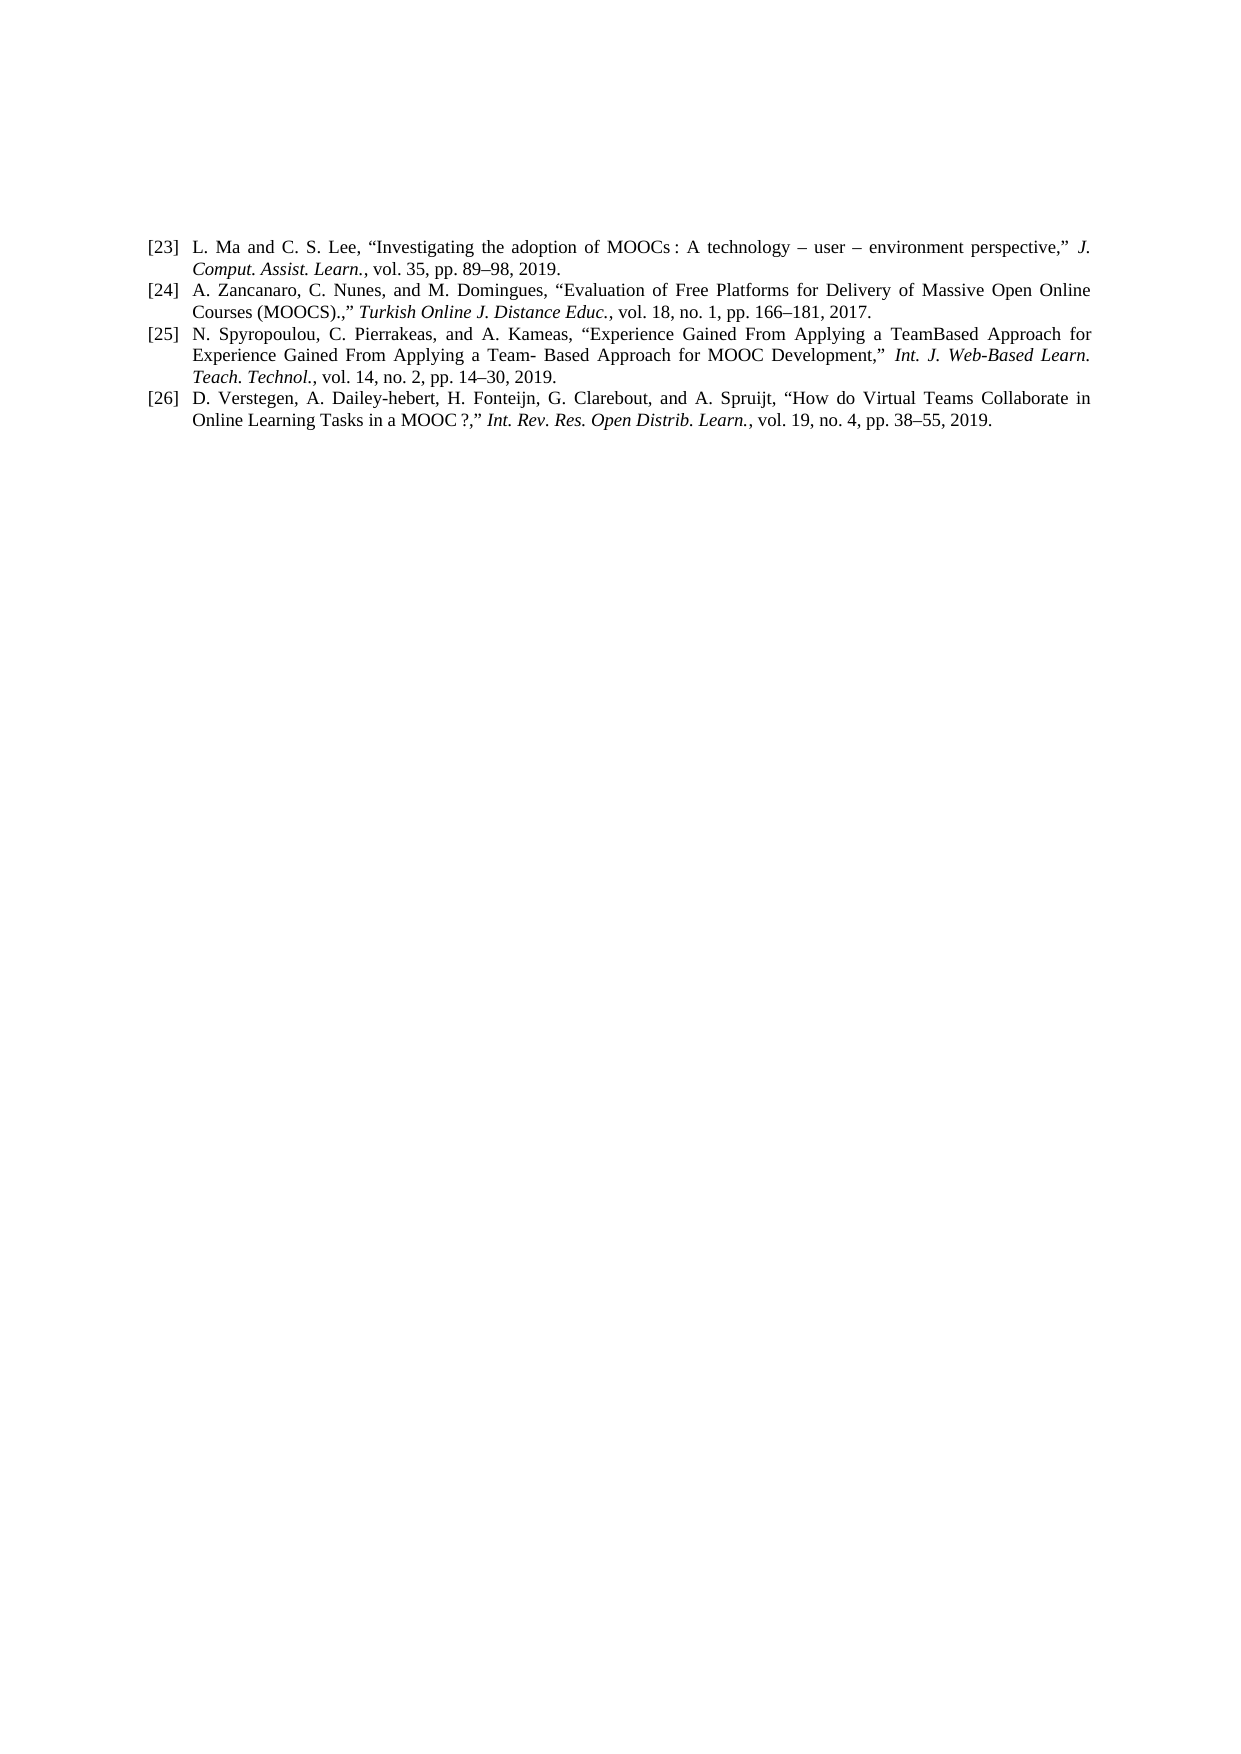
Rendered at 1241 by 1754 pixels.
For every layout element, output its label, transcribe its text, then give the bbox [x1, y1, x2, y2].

text [24] A. Zancanaro, C. Nunes, and M. Domingues, “Evaluation of Free Platforms for Delivery of Massive Open Online Courses (MOOCS).,” Turkish Online J. Distance Educ., vol. 18, no. 1, pp. 166–181, 2017. [148, 279, 1092, 322]
text [23] L. Ma and C. S. Lee, “Investigating the adoption of MOOCs : A technology – user – environment perspective,” J. Comput. Assist. Learn., vol. 35, pp. 89–98, 2019. [148, 236, 1092, 279]
text [26] D. Verstegen, A. Dailey-hebert, H. Fonteijn, G. Clarebout, and A. Spruijt, “How do Virtual Teams Collaborate in Online Learning Tasks in a MOOC ?,” Int. Rev. Res. Open Distrib. Learn., vol. 19, no. 4, pp. 38–55, 2019. [148, 387, 1092, 430]
text [25] N. Spyropoulou, C. Pierrakeas, and A. Kameas, “Experience Gained From Applying a TeamBased Approach for Experience Gained From Applying a Team- Based Approach for MOOC Development,” Int. J. Web-Based Learn. Teach. Technol., vol. 14, no. 2, pp. 14–30, 2019. [148, 322, 1092, 387]
